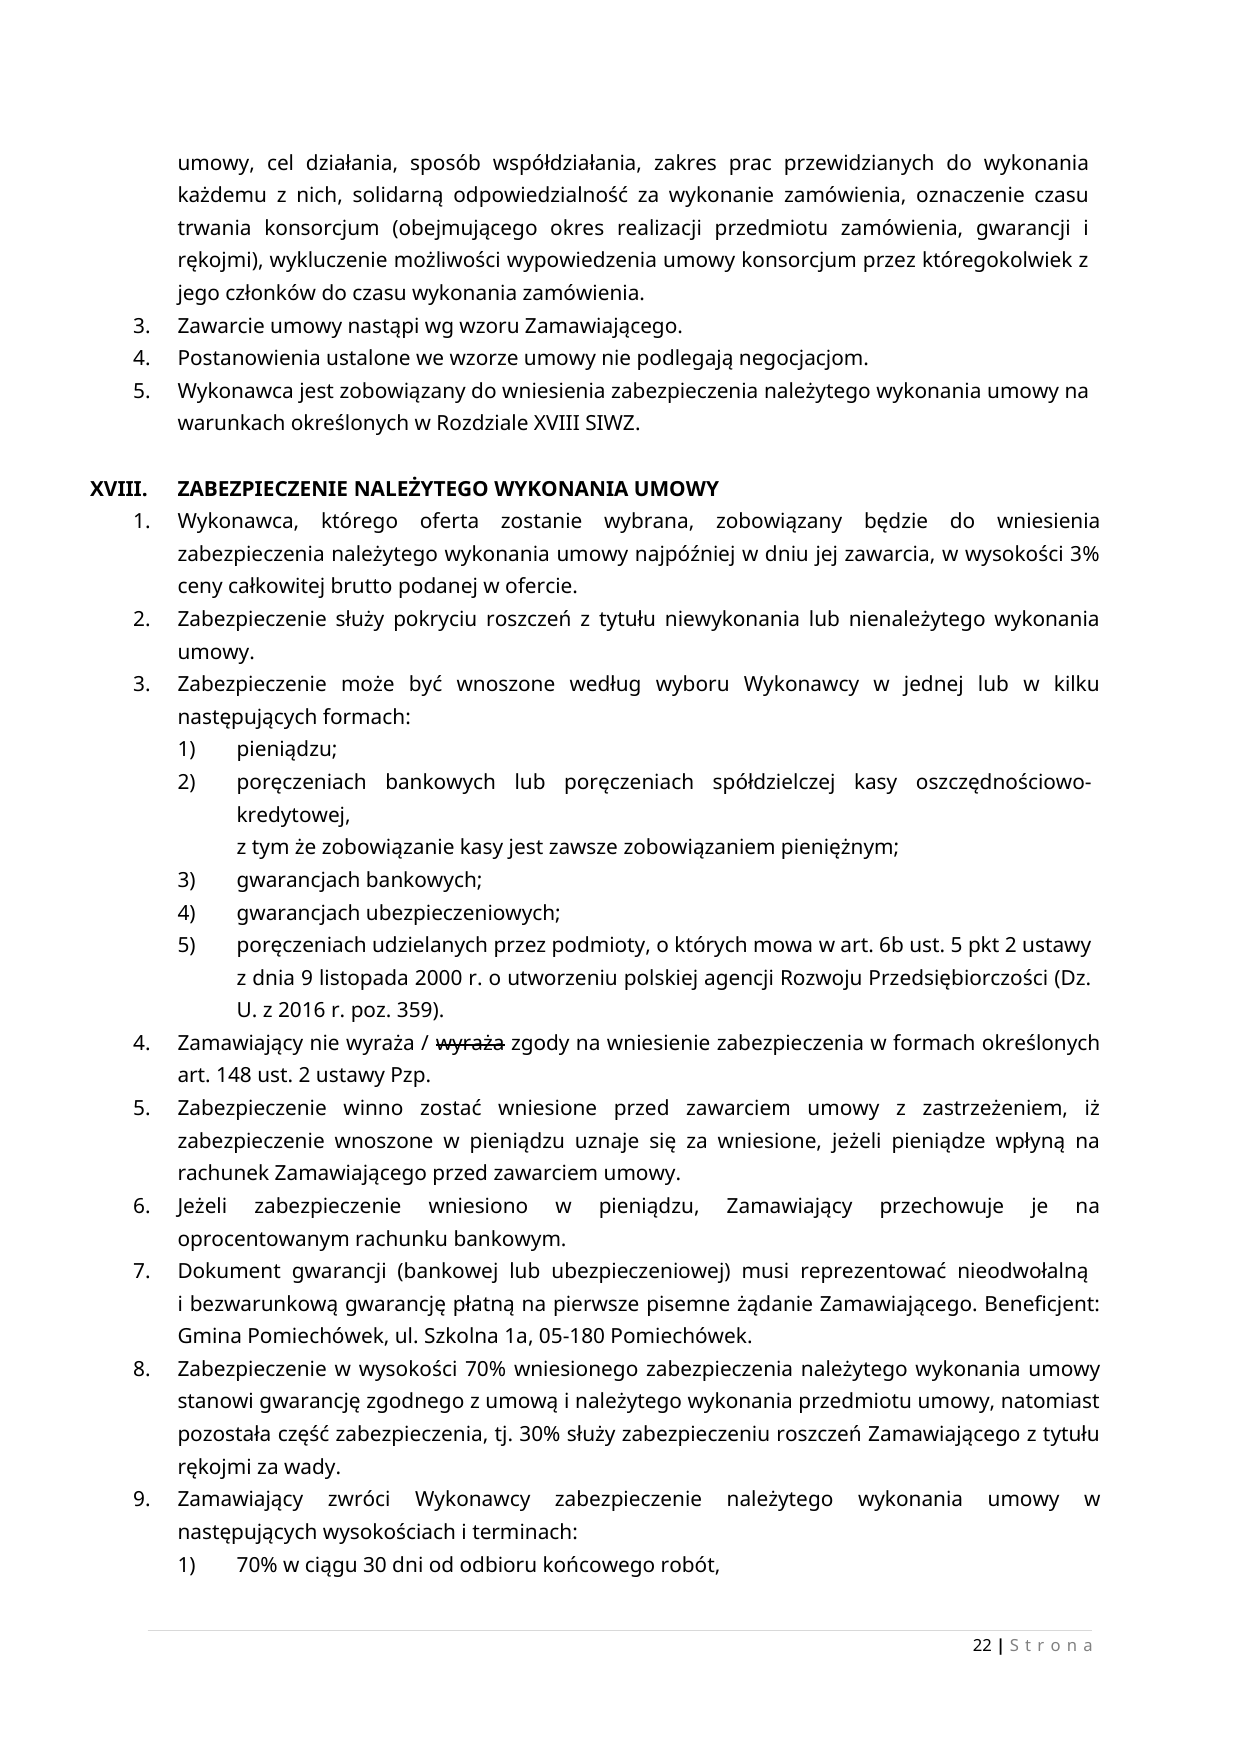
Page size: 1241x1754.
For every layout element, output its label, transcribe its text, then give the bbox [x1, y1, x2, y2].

list poręczeniach bankowych lub poręczeniach spółdzielczej kasy oszczędnościowo-kredytowej, z tym że zobowiązanie kasy jest zawsze zobowiązaniem pieniężnym; [177, 767, 1092, 861]
list Wykonawca jest zobowiązany do wniesienia zabezpieczenia należytego wykonania umowy na warunkach określonych w Rozdziale XVIII SIWZ. [133, 376, 1090, 437]
list Jeżeli zabezpieczenie wniesiono w pieniądzu, Zamawiający przechowuje je na oprocentowanym rachunku bankowym. [133, 1191, 1101, 1252]
list Zabezpieczenie w wysokości 70% wniesionego zabezpieczenia należytego wykonania umowy stanowi gwarancję zgodnego z umową i należytego wykonania przedmiotu umowy, natomiast pozostała część zabezpieczenia, tj. 30% służy zabezpieczeniu roszczeń Zamawiającego z tytułu rękojmi za wady. [133, 1354, 1101, 1480]
list Zabezpieczenie może być wnoszone według wyboru Wykonawcy w jednej lub w kilku następujących formach: [133, 669, 1101, 730]
list Zabezpieczenie winno zostać wniesione przed zawarciem umowy z zastrzeżeniem, iż zabezpieczenie wnoszone w pieniądzu uznaje się za wniesione, jeżeli pieniądze wpłyną na rachunek Zamawiającego przed zawarciem umowy. [133, 1093, 1101, 1187]
list Wykonawca, którego oferta zostanie wybrana, zobowiązany będzie do wniesienia zabezpieczenia należytego wykonania umowy najpóźniej w dniu jej zawarcia, w wysokości 3% ceny całkowitej brutto podanej w ofercie. [133, 506, 1101, 600]
list ZABEZPIECZENIE NALEŻYTEGO WYKONANIA UMOWY [148, 474, 1101, 502]
list Dokument gwarancji (bankowej lub ubezpieczeniowej) musi reprezentować nieodwołalną i bezwarunkową gwarancję płatną na pierwsze pisemne żądanie Zamawiającego. Beneficjent: Gmina Pomiechówek, ul. Szkolna 1a, 05-180 Pomiechówek. [133, 1256, 1101, 1350]
list 70% w ciągu 30 dni od odbioru końcowego robót, [177, 1550, 1092, 1578]
list Zawarcie umowy nastąpi wg wzoru Zamawiającego. [133, 311, 1090, 339]
list gwarancjach ubezpieczeniowych; [177, 898, 1092, 926]
list Zamawiający nie wyraża / wyraża zgody na wniesienie zabezpieczenia w formach określonych art. 148 ust. 2 ustawy Pzp. [133, 1028, 1101, 1089]
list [133, 148, 1090, 307]
list gwarancjach bankowych; [177, 865, 1092, 893]
list Postanowienia ustalone we wzorze umowy nie podlegają negocjacjom. [133, 343, 1090, 372]
list poręczeniach udzielanych przez podmioty, o których mowa w art. 6b ust. 5 pkt 2 ustawy z dnia 9 listopada 2000 r. o utworzeniu polskiej agencji Rozwoju Przedsiębiorczości (Dz. U. z 2016 r. poz. 359). [177, 930, 1092, 1024]
list Zamawiający zwróci Wykonawcy zabezpieczenie należytego wykonania umowy w następujących wysokościach i terminach: [133, 1484, 1101, 1546]
list Zabezpieczenie służy pokryciu roszczeń z tytułu niewykonania lub nienależytego wykonania umowy. [133, 604, 1101, 665]
list pieniądzu; [177, 734, 1092, 763]
